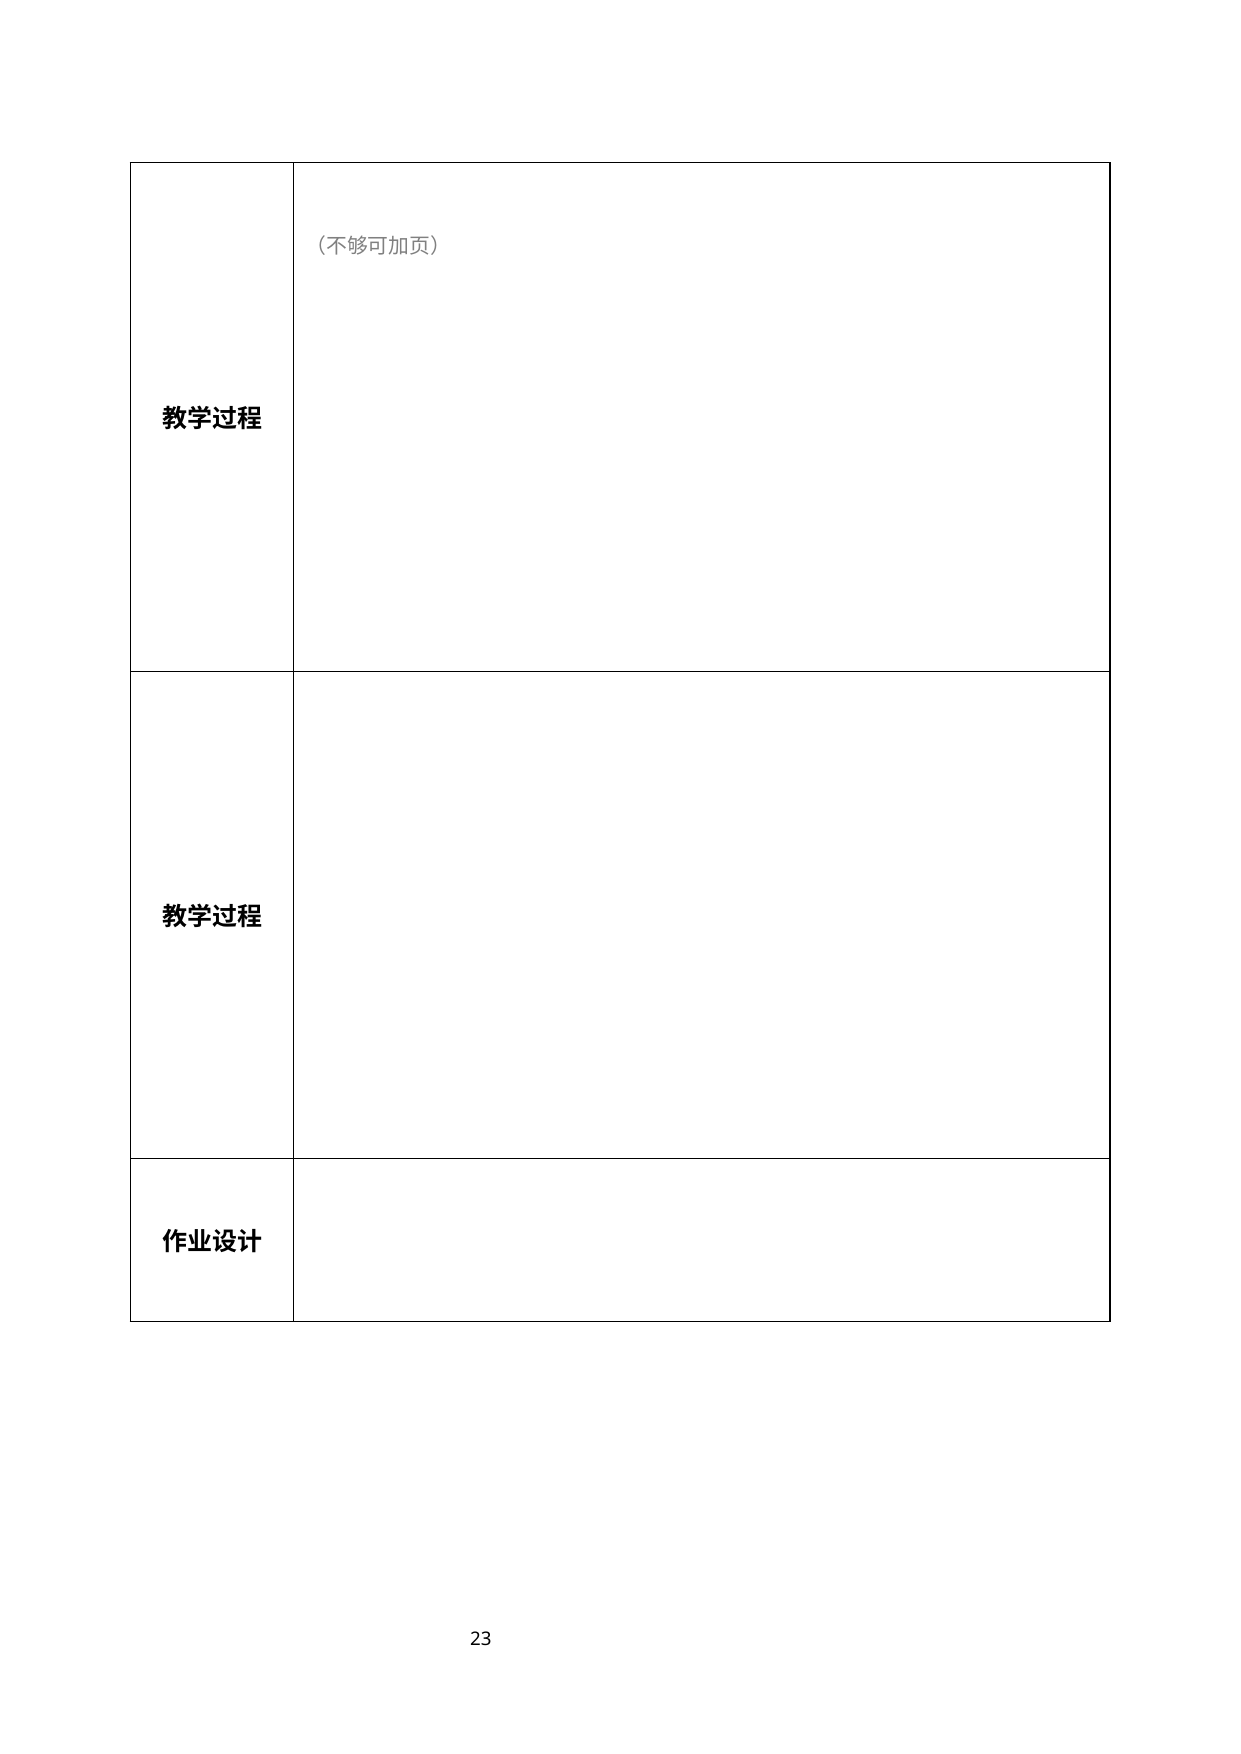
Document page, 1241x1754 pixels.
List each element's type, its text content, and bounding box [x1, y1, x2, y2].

table_cell 作业设计 [131, 1159, 293, 1321]
table_cell （不够可加页） [294, 163, 1109, 671]
table_cell [294, 1159, 1109, 1321]
table_cell 教学过程 [131, 672, 293, 1157]
table_cell 教学过程 [131, 163, 293, 671]
table_cell [294, 672, 1109, 1157]
